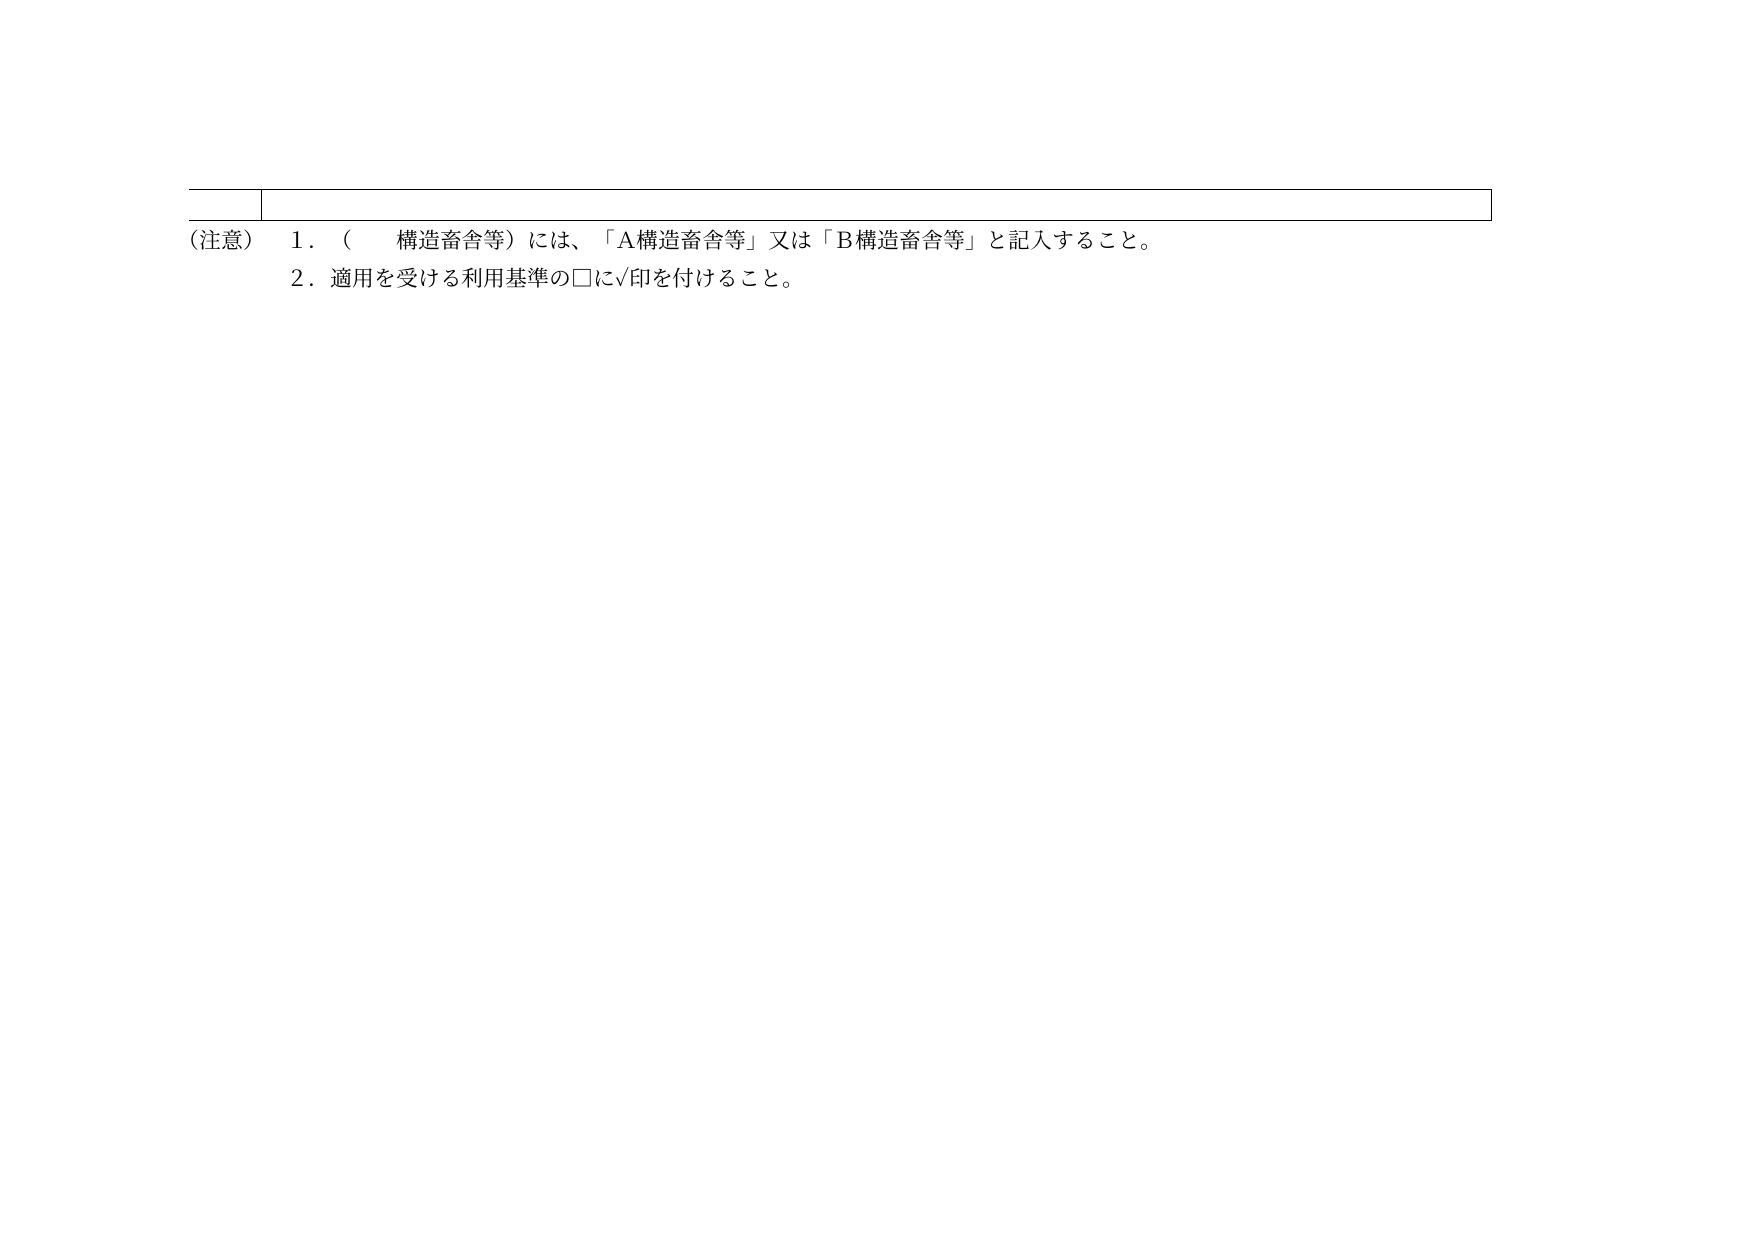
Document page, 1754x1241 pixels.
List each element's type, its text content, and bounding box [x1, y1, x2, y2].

text （注意） １．（ 構造畜舎等）には、「Ａ構造畜舎等」又は「Ｂ構造畜舎等」と記入すること。 [177, 221, 1547, 258]
text ２．適用を受ける利用基準の□に✓印を付けること。 [177, 258, 1547, 296]
table_cell [262, 190, 1491, 220]
